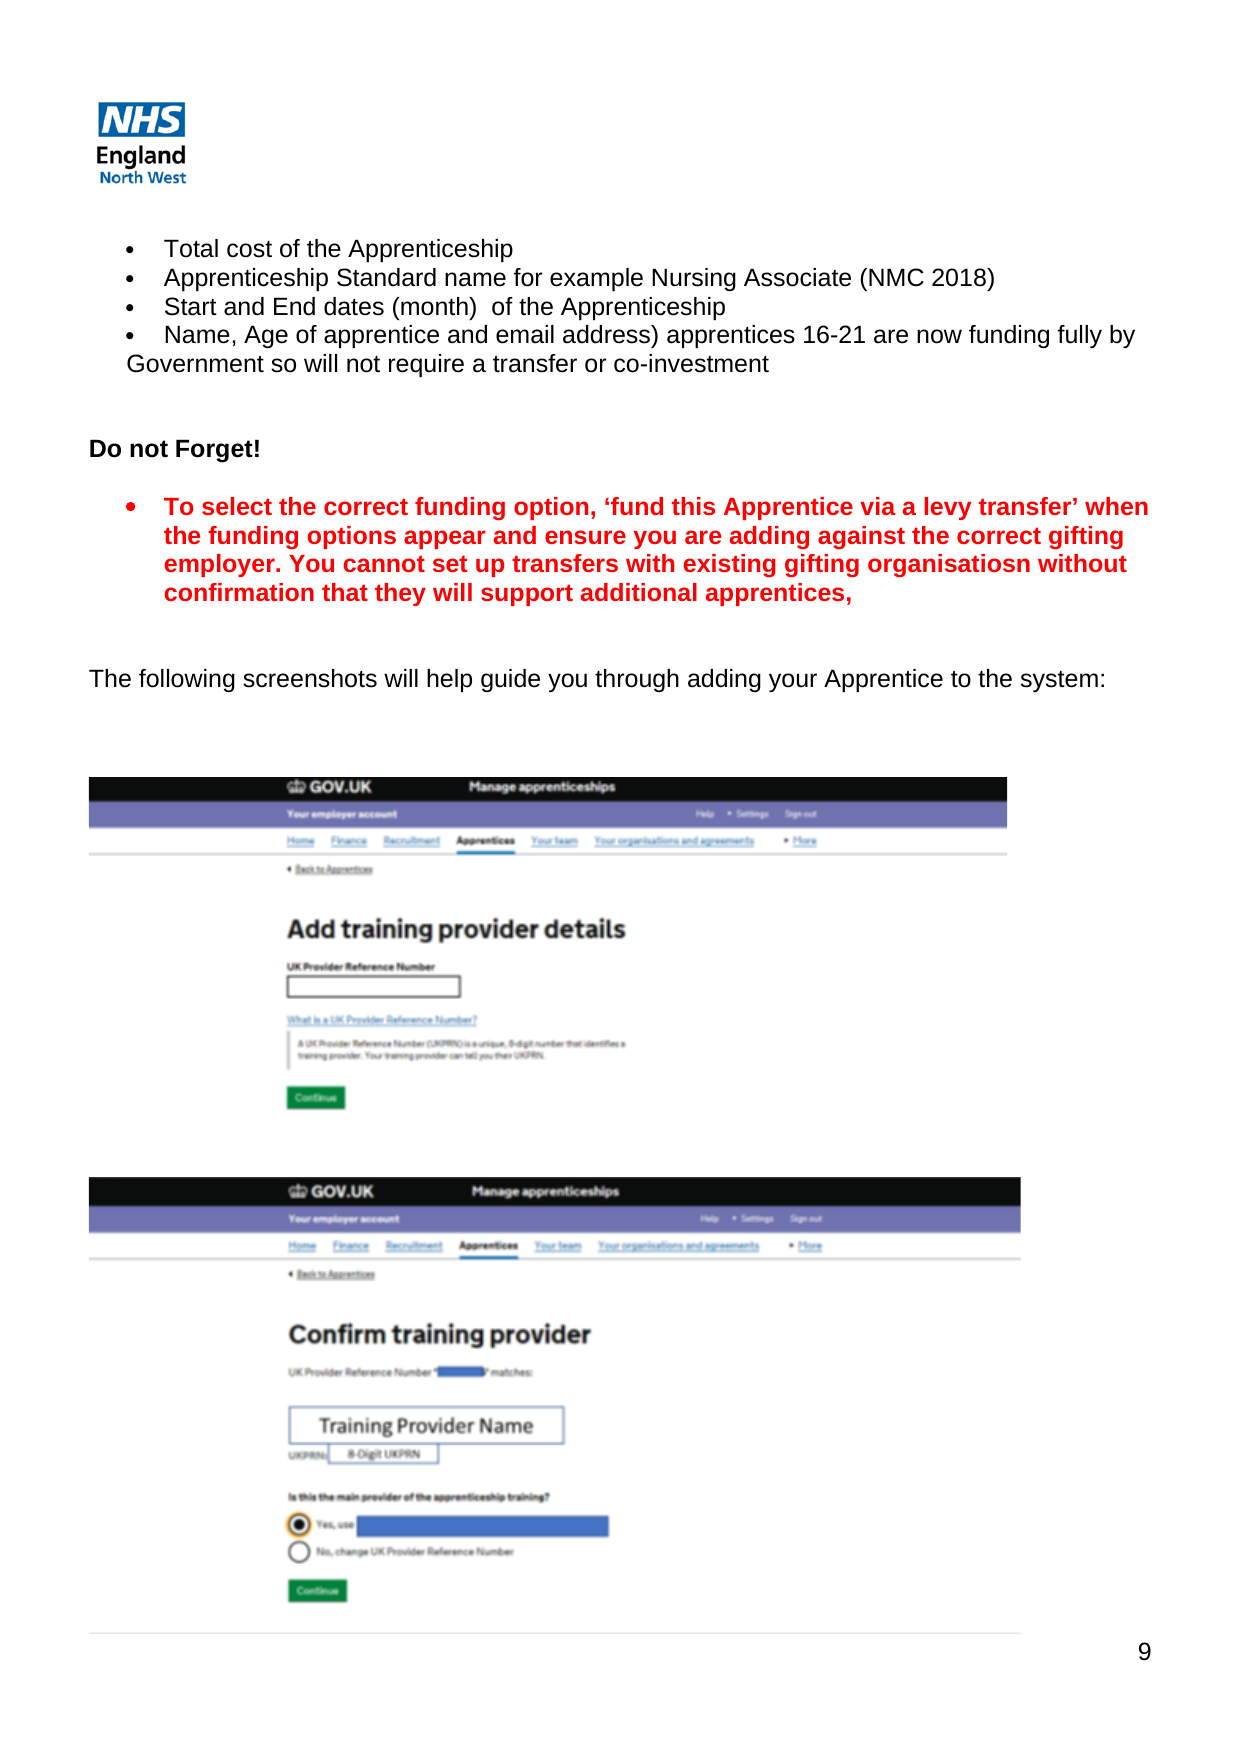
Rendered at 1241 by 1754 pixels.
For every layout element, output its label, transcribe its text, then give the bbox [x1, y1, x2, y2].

picture [88, 777, 1008, 1152]
picture [88, 92, 194, 193]
list Start and End dates (month) of the Apprenticeship [126, 292, 1152, 321]
text Do not Forget! [89, 434, 1152, 463]
list Name, Age of apprentice and email address) apprentices 16-21 are now funding fully by Government so will not require a transfer or co-investment [126, 321, 1152, 378]
list To select the correct funding option, ‘fund this Apprentice via a levy transfer’ when the funding options appear and ensure you are adding against the correct gifting employer. You cannot set up transfers with existing gifting organisatiosn without confirmation that they will support additional apprentices, [126, 492, 1152, 607]
list Apprenticeship Standard name for example Nursing Associate (NMC 2018) [126, 263, 1152, 292]
list Total cost of the Apprenticeship [126, 234, 1152, 263]
text The following screenshots will help guide you through adding your Apprentice to the system: [89, 664, 1152, 693]
picture [88, 1177, 1021, 1635]
